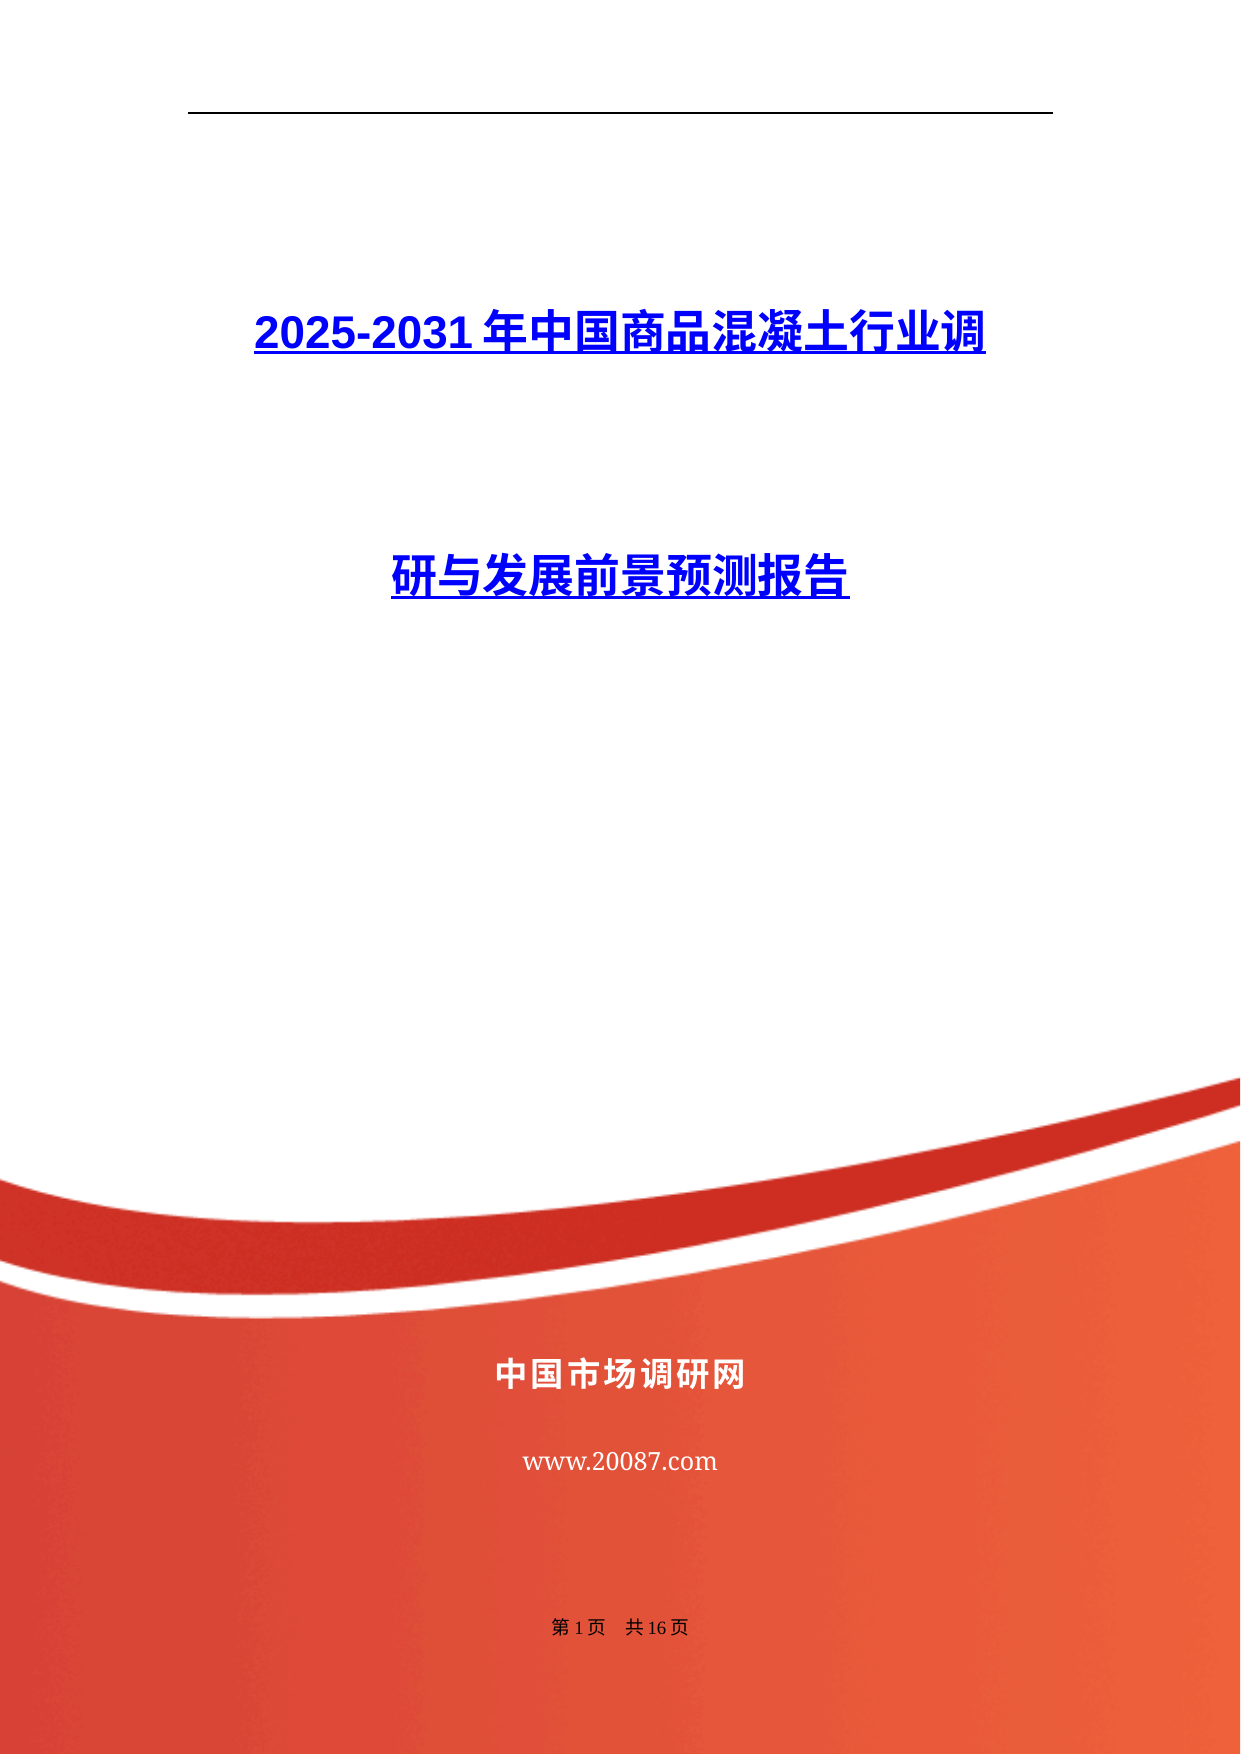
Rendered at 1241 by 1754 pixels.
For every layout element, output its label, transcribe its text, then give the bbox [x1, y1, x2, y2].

picture [0, 1006, 1241, 1754]
table_header 2025-2031年中国商品混凝土行业调研与发展前景预测报告 [188, 207, 1053, 773]
text www.20087.com [187, 1428, 1053, 1493]
subtitle 中国市场调研网 [187, 1339, 1053, 1404]
